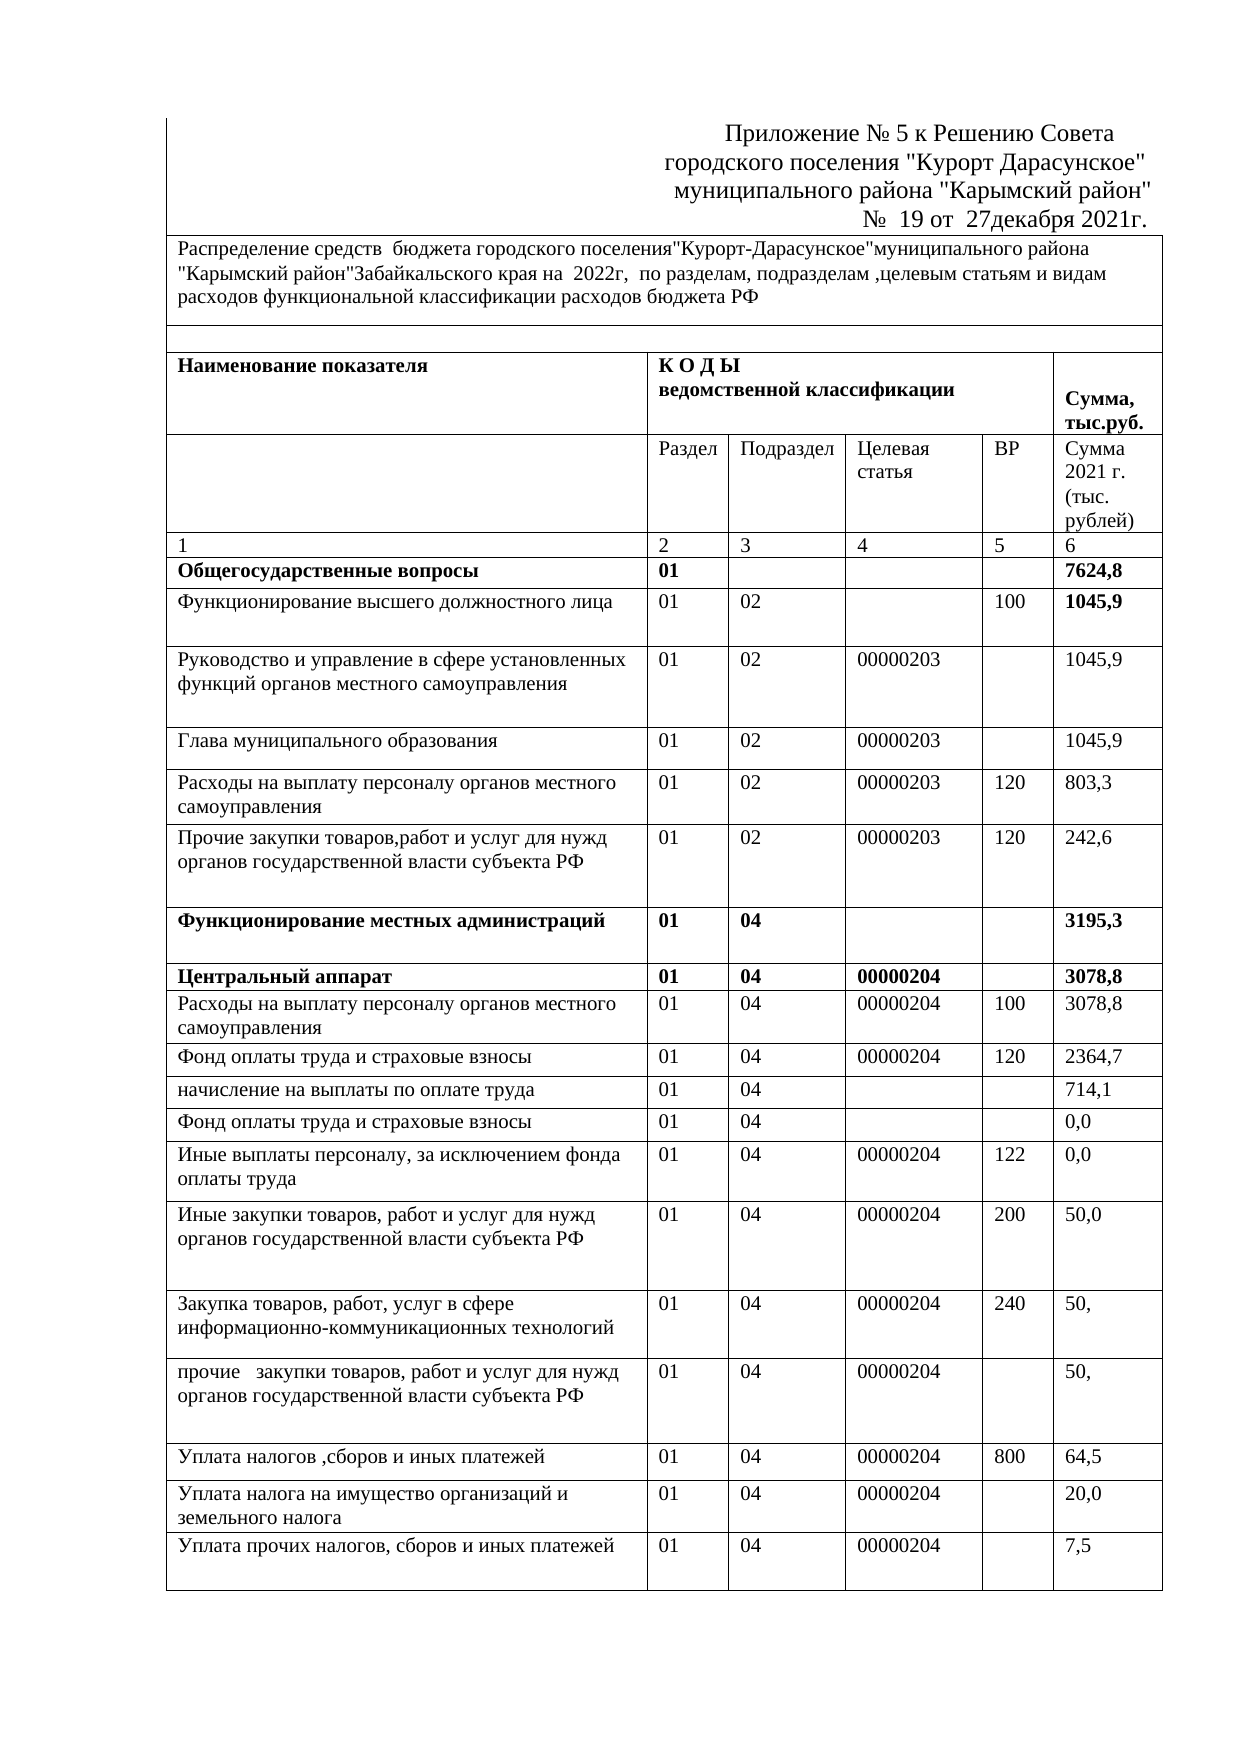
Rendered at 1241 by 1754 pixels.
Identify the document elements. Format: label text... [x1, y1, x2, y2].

table_cell 20,0 [1054, 1481, 1162, 1532]
table_cell 1045,9 [1054, 589, 1162, 646]
table_cell 02 [729, 770, 845, 824]
table_cell 00000204 [846, 1044, 982, 1076]
table_cell 01 [648, 647, 728, 727]
table_cell 01 [648, 1481, 728, 1532]
table_cell [983, 1533, 1053, 1589]
table_cell 00000203 [846, 647, 982, 727]
table_cell 01 [648, 825, 728, 907]
table_cell [729, 558, 845, 588]
table_cell 200 [983, 1202, 1053, 1289]
table_cell [846, 1077, 982, 1108]
table_cell 04 [729, 1077, 845, 1108]
table_cell Иные выплаты персоналу, за исключением фонда оплаты труда [167, 1142, 647, 1201]
table_cell 00000203 [846, 770, 982, 824]
table_cell Закупка товаров, работ, услуг в сфере информационно-коммуникационных технологий [167, 1291, 647, 1358]
table_cell 04 [729, 1481, 845, 1532]
table_cell 01 [648, 1291, 728, 1358]
table_cell Руководство и управление в сфере установленных функций органов местного самоуправления [167, 647, 647, 727]
table_cell 7624,8 [1054, 558, 1162, 588]
table_cell [983, 1077, 1053, 1108]
table_cell 01 [648, 908, 728, 963]
table_cell 2 [648, 533, 728, 557]
table_cell 122 [983, 1142, 1053, 1201]
table_cell 0,0 [1054, 1142, 1162, 1201]
table_cell 0,0 [1054, 1109, 1162, 1141]
table_cell 00000204 [846, 1533, 982, 1589]
table_cell Сумма, тыс.руб. [1054, 353, 1162, 434]
table_cell 04 [729, 1359, 845, 1443]
table_cell 00000203 [846, 825, 982, 907]
table_cell 50, [1054, 1359, 1162, 1443]
table_cell 3195,3 [1054, 908, 1162, 963]
table_cell 6 [1054, 533, 1162, 557]
table_cell 3078,8 [1054, 964, 1162, 989]
table_cell 01 [648, 728, 728, 769]
table_cell [983, 1481, 1053, 1532]
table_cell 01 [648, 964, 728, 989]
table_cell 50, [1054, 1291, 1162, 1358]
table_cell 1045,9 [1054, 728, 1162, 769]
table_header Приложение № 5 к Решению Совета городского поселения "Курорт Дарасунское" муниципального района "Карымский район" № 19 от 27декабря 2021г. [167, 118, 1163, 235]
table_cell 01 [648, 1533, 728, 1589]
table_cell 240 [983, 1291, 1053, 1358]
table_cell 04 [729, 1202, 845, 1289]
table_cell 01 [648, 1202, 728, 1289]
table_cell 1 [167, 533, 647, 557]
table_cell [167, 1533, 647, 1589]
table_cell Раздел [648, 435, 728, 532]
table_cell Функционирование высшего должностного лица [167, 589, 647, 646]
table_cell 01 [648, 1142, 728, 1201]
table_cell [983, 964, 1053, 989]
table_cell 02 [729, 647, 845, 727]
table_cell Иные закупки товаров, работ и услуг для нужд органов государственной власти субъекта РФ [167, 1202, 647, 1289]
table_cell Подраздел [729, 435, 845, 532]
table_cell начисление на выплаты по оплате труда [167, 1077, 647, 1108]
table_cell 2364,7 [1054, 1044, 1162, 1076]
table_cell К О Д Ы ведомственной классификации [648, 353, 1053, 434]
table_cell 01 [648, 770, 728, 824]
table_cell 01 [648, 991, 728, 1043]
table_cell 04 [729, 1444, 845, 1480]
table_cell Функционирование местных администраций [167, 908, 647, 963]
table_cell 5 [983, 533, 1053, 557]
table_cell 242,6 [1054, 825, 1162, 907]
table_cell Фонд оплаты труда и страховые взносы [167, 1044, 647, 1076]
table_cell [983, 1109, 1053, 1141]
table_cell 00000204 [846, 1142, 982, 1201]
table_cell 00000204 [846, 991, 982, 1043]
table_cell 00000204 [846, 1481, 982, 1532]
table_cell [846, 1109, 982, 1141]
table_cell Наименование показателя [167, 353, 647, 434]
table_cell [983, 647, 1053, 727]
table_cell 50,0 [1054, 1202, 1162, 1289]
table_cell 120 [983, 770, 1053, 824]
table_cell 04 [729, 1142, 845, 1201]
table_cell [846, 908, 982, 963]
table_cell Уплата налога на имущество организаций и земельного налога [167, 1481, 647, 1532]
table_cell 803,3 [1054, 770, 1162, 824]
table_cell Целевая статья [846, 435, 982, 532]
table_cell 01 [648, 1444, 728, 1480]
table_cell прочие закупки товаров, работ и услуг для нужд органов государственной власти субъекта РФ [167, 1359, 647, 1443]
table_cell 02 [729, 825, 845, 907]
table_cell 04 [729, 1291, 845, 1358]
table_cell Общегосударственные вопросы [167, 558, 647, 588]
table_cell Сумма 2021 г. (тыс. рублей) [1054, 435, 1162, 532]
table_cell [983, 1359, 1053, 1443]
table_cell 7,5 [1054, 1533, 1162, 1589]
table_cell 04 [729, 1109, 845, 1141]
table_cell 01 [648, 1044, 728, 1076]
table_cell [983, 908, 1053, 963]
table_cell 3078,8 [1054, 991, 1162, 1043]
table_cell 01 [648, 589, 728, 646]
table_cell Центральный аппарат [167, 964, 647, 989]
table_cell ВР [983, 435, 1053, 532]
table_cell 800 [983, 1444, 1053, 1480]
table_cell [167, 326, 1162, 352]
table_cell 04 [729, 964, 845, 989]
table_cell Расходы на выплату персоналу органов местного самоуправления [167, 991, 647, 1043]
table_cell 00000203 [846, 728, 982, 769]
table_cell 04 [729, 908, 845, 963]
table_cell 120 [983, 1044, 1053, 1076]
table_cell 00000204 [846, 1202, 982, 1289]
table_cell 02 [729, 589, 845, 646]
table_cell 00000204 [846, 1359, 982, 1443]
table_cell 100 [983, 589, 1053, 646]
table_cell Глава муниципального образования [167, 728, 647, 769]
table_cell 04 [729, 1044, 845, 1076]
table_cell 04 [729, 991, 845, 1043]
table_cell 100 [983, 991, 1053, 1043]
table_cell 04 [729, 1533, 845, 1589]
table_cell Прочие закупки товаров,работ и услуг для нужд органов государственной власти субъекта РФ [167, 825, 647, 907]
table_cell 714,1 [1054, 1077, 1162, 1108]
table_cell 120 [983, 825, 1053, 907]
table_cell [846, 558, 982, 588]
table_cell Распределение средств бюджета городского поселения"Курорт-Дарасунское"муниципального района "Карымский район"Забайкальского края на 2022г, по разделам, подразделам ,целевым статьям и видам расходов функциональной классификации расходов бюджета РФ [167, 236, 1162, 325]
table_cell Уплата налогов ,сборов и иных платежей [167, 1444, 647, 1480]
table_cell [167, 435, 647, 532]
table_cell 02 [729, 728, 845, 769]
table_cell 3 [729, 533, 845, 557]
table_cell [983, 728, 1053, 769]
table_cell 00000204 [846, 1444, 982, 1480]
table_cell 1045,9 [1054, 647, 1162, 727]
table_cell 01 [648, 1359, 728, 1443]
table_cell [846, 589, 982, 646]
table_cell Фонд оплаты труда и страховые взносы [167, 1109, 647, 1141]
table_cell 4 [846, 533, 982, 557]
table_cell 01 [648, 1077, 728, 1108]
table_cell 00000204 [846, 1291, 982, 1358]
table_cell [983, 558, 1053, 588]
table_cell 01 [648, 1109, 728, 1141]
table_cell Расходы на выплату персоналу органов местного самоуправления [167, 770, 647, 824]
table_cell 00000204 [846, 964, 982, 989]
table_cell 64,5 [1054, 1444, 1162, 1480]
table_cell 01 [648, 558, 728, 588]
